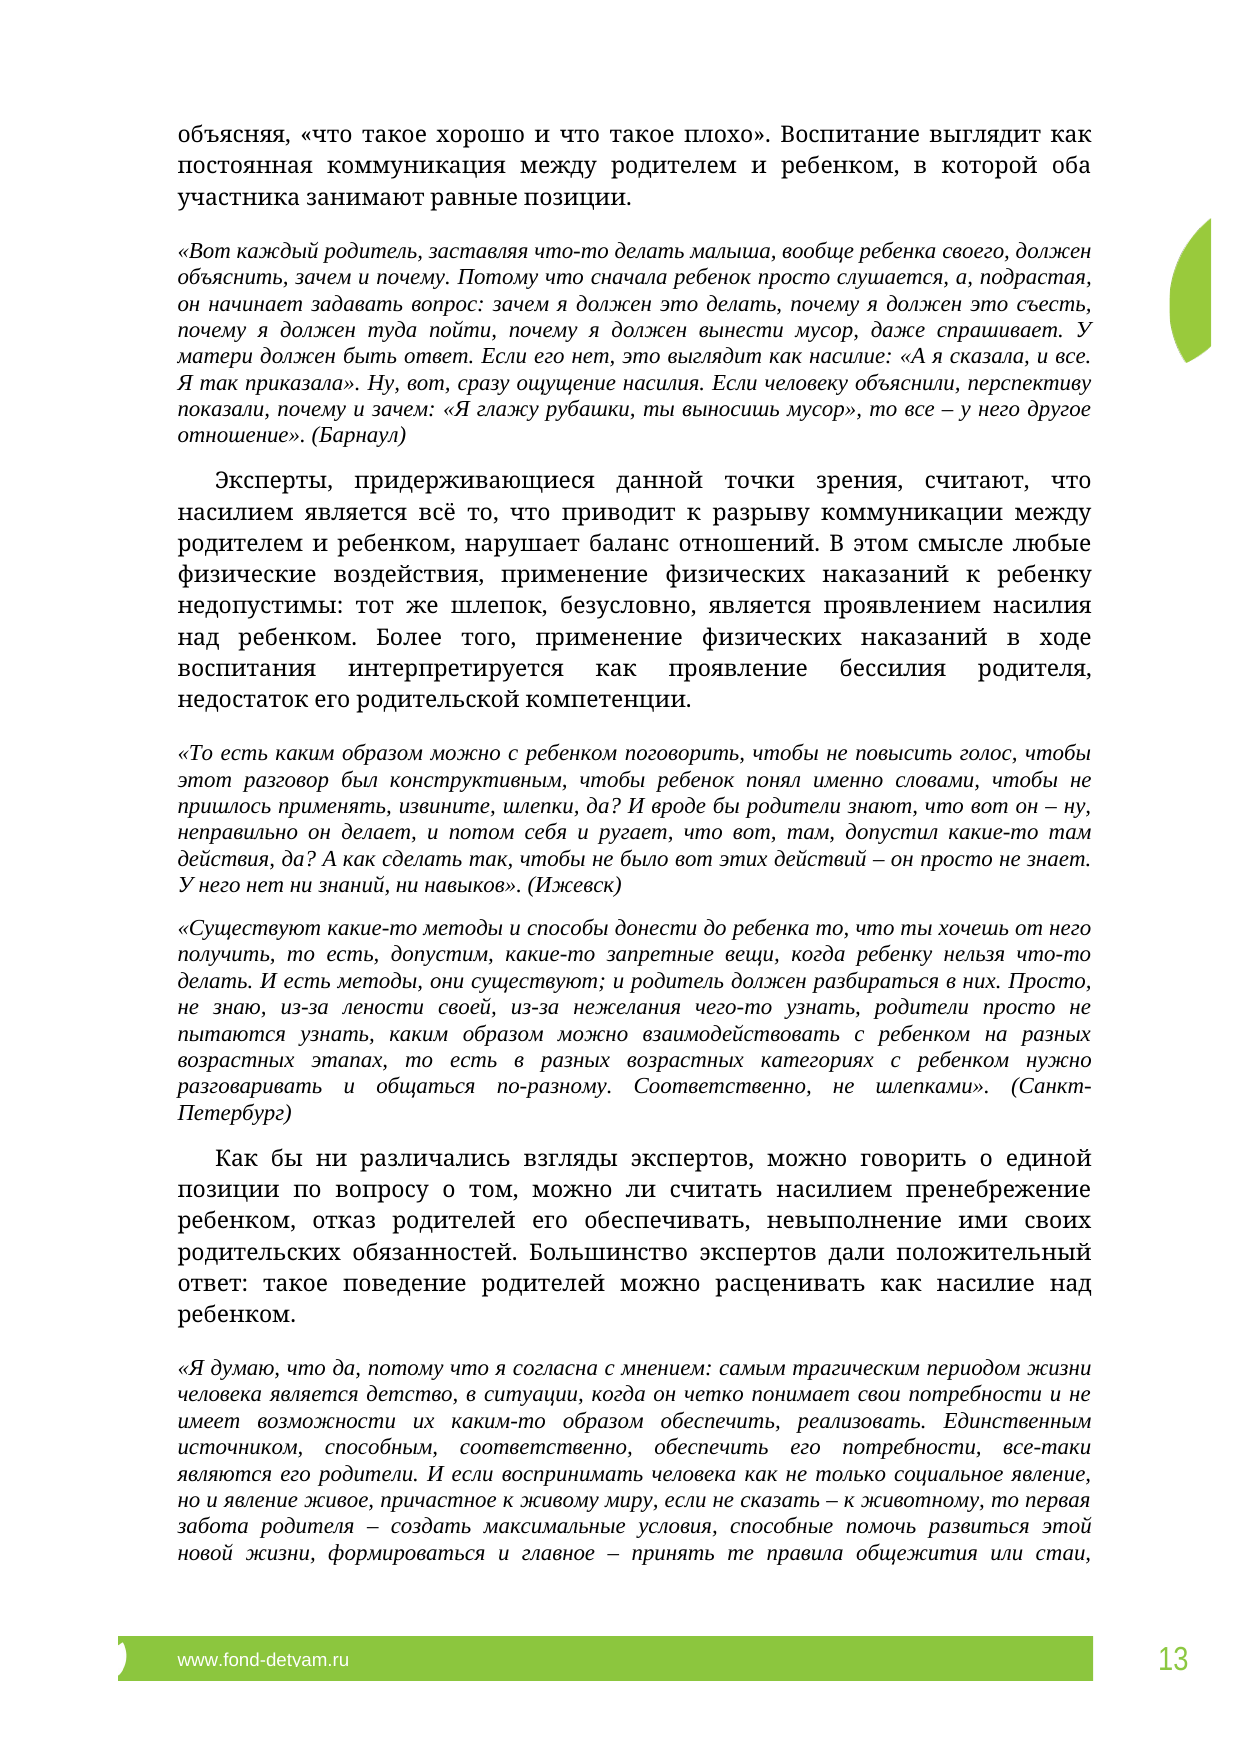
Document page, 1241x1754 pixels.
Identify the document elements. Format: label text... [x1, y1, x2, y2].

text «То есть каким образом можно с ребенком поговорить, чтобы не повысить голос, чтобы этот разговор был конструктивным, чтобы ребенок понял именно словами, чтобы не пришлось применять, извините, шлепки, да? И вроде бы родители знают, что вот он – ну, неправильно он делает, и потом себя и ругает, что вот, там, допустил какие-то там действия, да? А как сделать так, чтобы не было вот этих действий – он просто не знает. У него нет ни знаний, ни навыков». (Ижевск) [177, 739, 1092, 897]
picture [118, 1636, 1094, 1681]
picture [1169, 218, 1212, 363]
text «Существуют какие-то методы и способы донести до ребенка то, что ты хочешь от него получить, то есть, допустим, какие-то запретные вещи, когда ребенку нельзя что-то делать. И есть методы, они существуют; и родитель должен разбираться в них. Просто, не знаю, из-за лености своей, из-за нежелания чего-то узнать, родители просто не пытаются узнать, каким образом можно взаимодействовать с ребенком на разных возрастных этапах, то есть в разных возрастных категориях с ребенком нужно разговаривать и общаться по-разному. Соответственно, не шлепками». (Санкт-Петербург) [177, 914, 1092, 1125]
text Как бы ни различались взгляды экспертов, можно говорить о единой позиции по вопросу о том, можно ли считать насилием пренебрежение ребенком, отказ родителей его обеспечивать, невыполнение ими своих родительских обязанностей. Большинство экспертов дали положительный ответ: такое поведение родителей можно расценивать как насилие над ребенком. [177, 1142, 1092, 1329]
text «Вот каждый родитель, заставляя что-то делать малыша, вообще ребенка своего, должен объяснить, зачем и почему. Потому что сначала ребенок просто слушается, а, подрастая, он начинает задавать вопрос: зачем я должен это делать, почему я должен это съесть, почему я должен туда пойти, почему я должен вынести мусор, даже спрашивает. У матери должен быть ответ. Если его нет, это выглядит как насилие: «А я сказала, и все. Я так приказала». Ну, вот, сразу ощущение насилия. Если человеку объяснили, перспективу показали, почему и зачем: «Я глажу рубашки, ты выносишь мусор», то все – у него другое отношение». (Барнаул) [177, 237, 1092, 448]
text Эксперты, придерживающиеся данной точки зрения, считают, что насилием является всё то, что приводит к разрыву коммуникации между родителем и ребенком, нарушает баланс отношений. В этом смысле любые физические воздействия, применение физических наказаний к ребенку недопустимы: тот же шлепок, безусловно, является проявлением насилия над ребенком. Более того, применение физических наказаний в ходе воспитания интерпретируется как проявление бессилия родителя, недостаток его родительской компетенции. [177, 464, 1092, 714]
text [177, 118, 1092, 212]
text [177, 1354, 1092, 1565]
